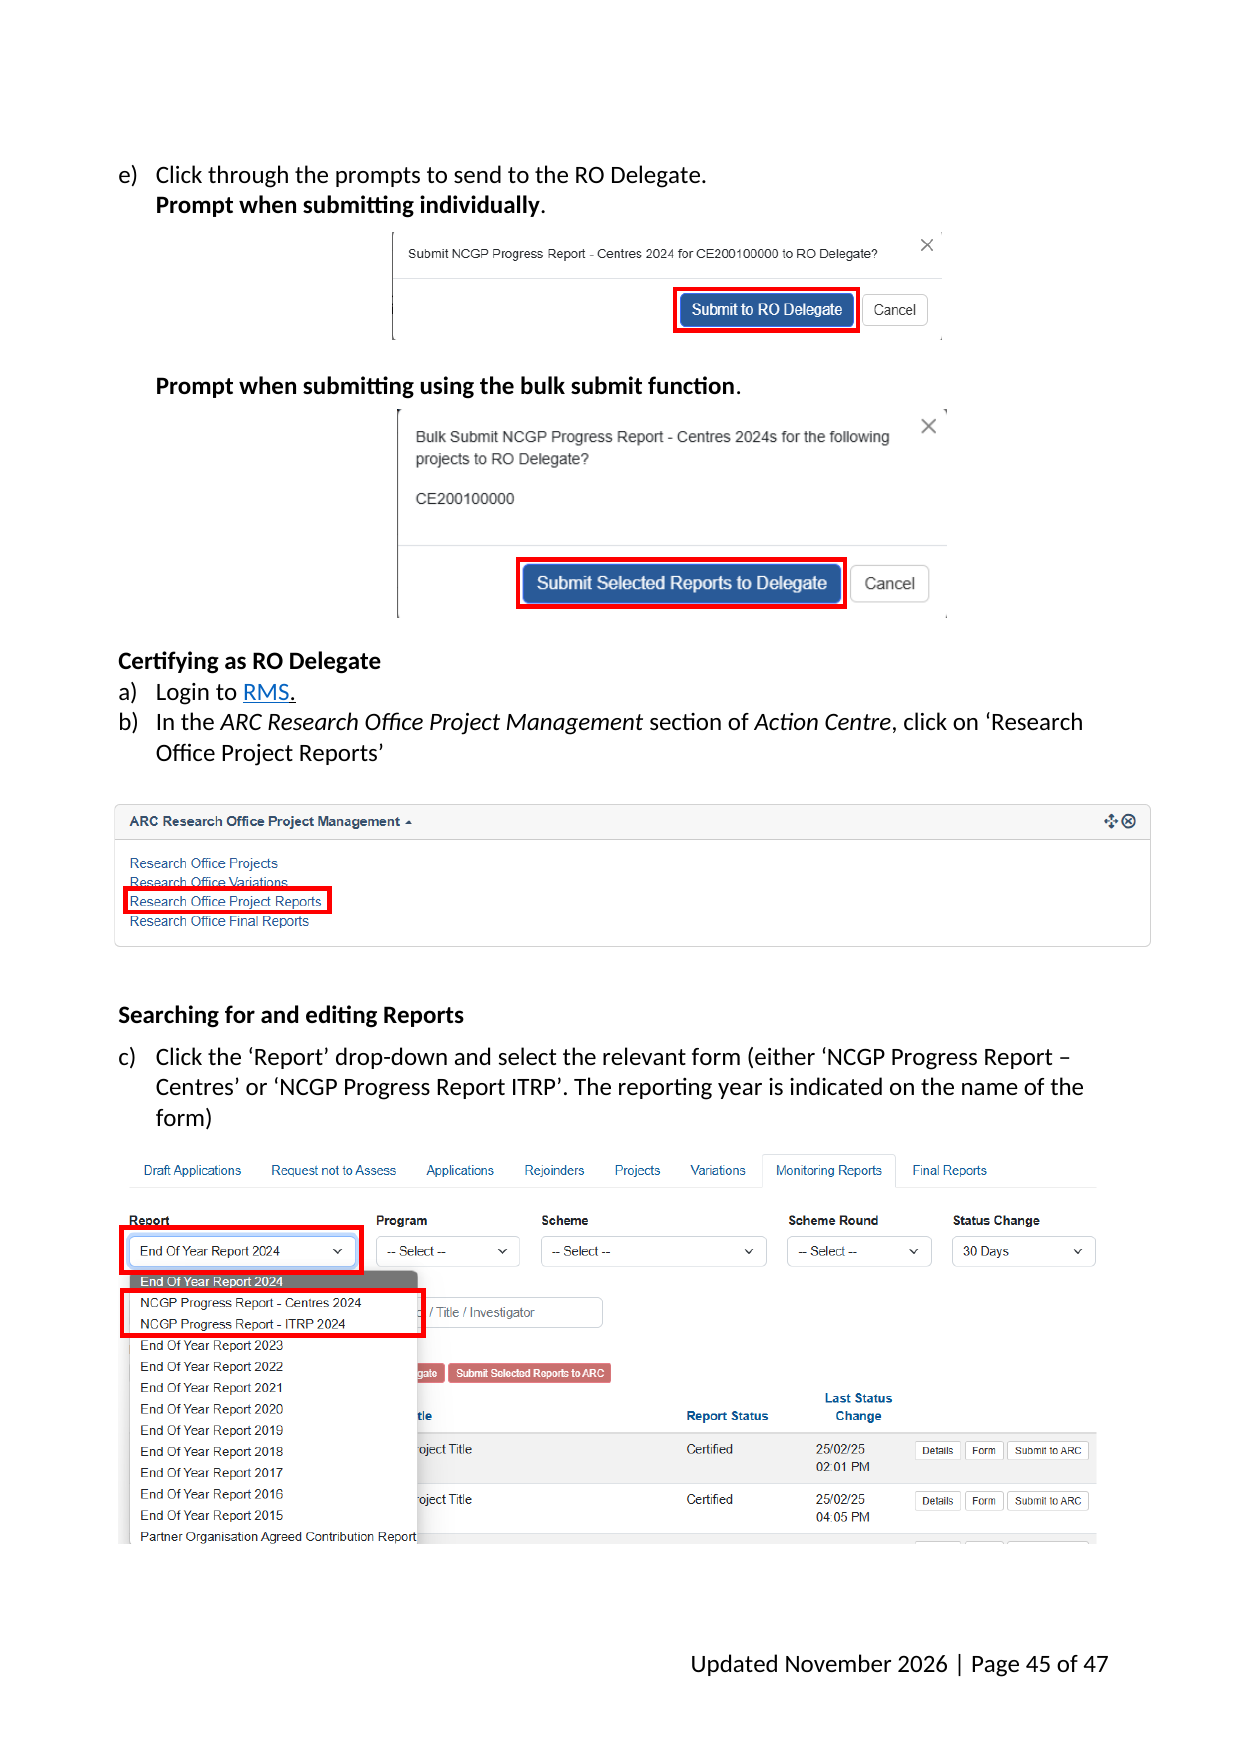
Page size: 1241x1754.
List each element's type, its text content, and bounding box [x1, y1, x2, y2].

picture [397, 409, 947, 618]
picture [392, 232, 942, 340]
list Prompt when submitting using the bulk submit function. [156, 371, 1107, 401]
picture [118, 1143, 1108, 1544]
list Prompt when submitting individually. [156, 189, 1107, 220]
text Searching for and editing Reports [118, 1000, 1107, 1030]
list In the ARC Research Office Project Management section of Action Centre, click on ‘Research Office Project Reports’ [118, 706, 1107, 767]
list Certifying as RO Delegate [118, 645, 1107, 676]
list Click through the prompts to send to the RO Delegate. [118, 159, 1107, 189]
list Click the ‘Report’ drop-down and select the relevant form (either ‘NCGP Progress Report – Centres’ or ‘NCGP Progress Report ITRP’. The reporting year is indicated on the name of the form) [118, 1041, 1107, 1132]
list Login to RMS. [118, 676, 1107, 706]
picture [104, 798, 1156, 948]
